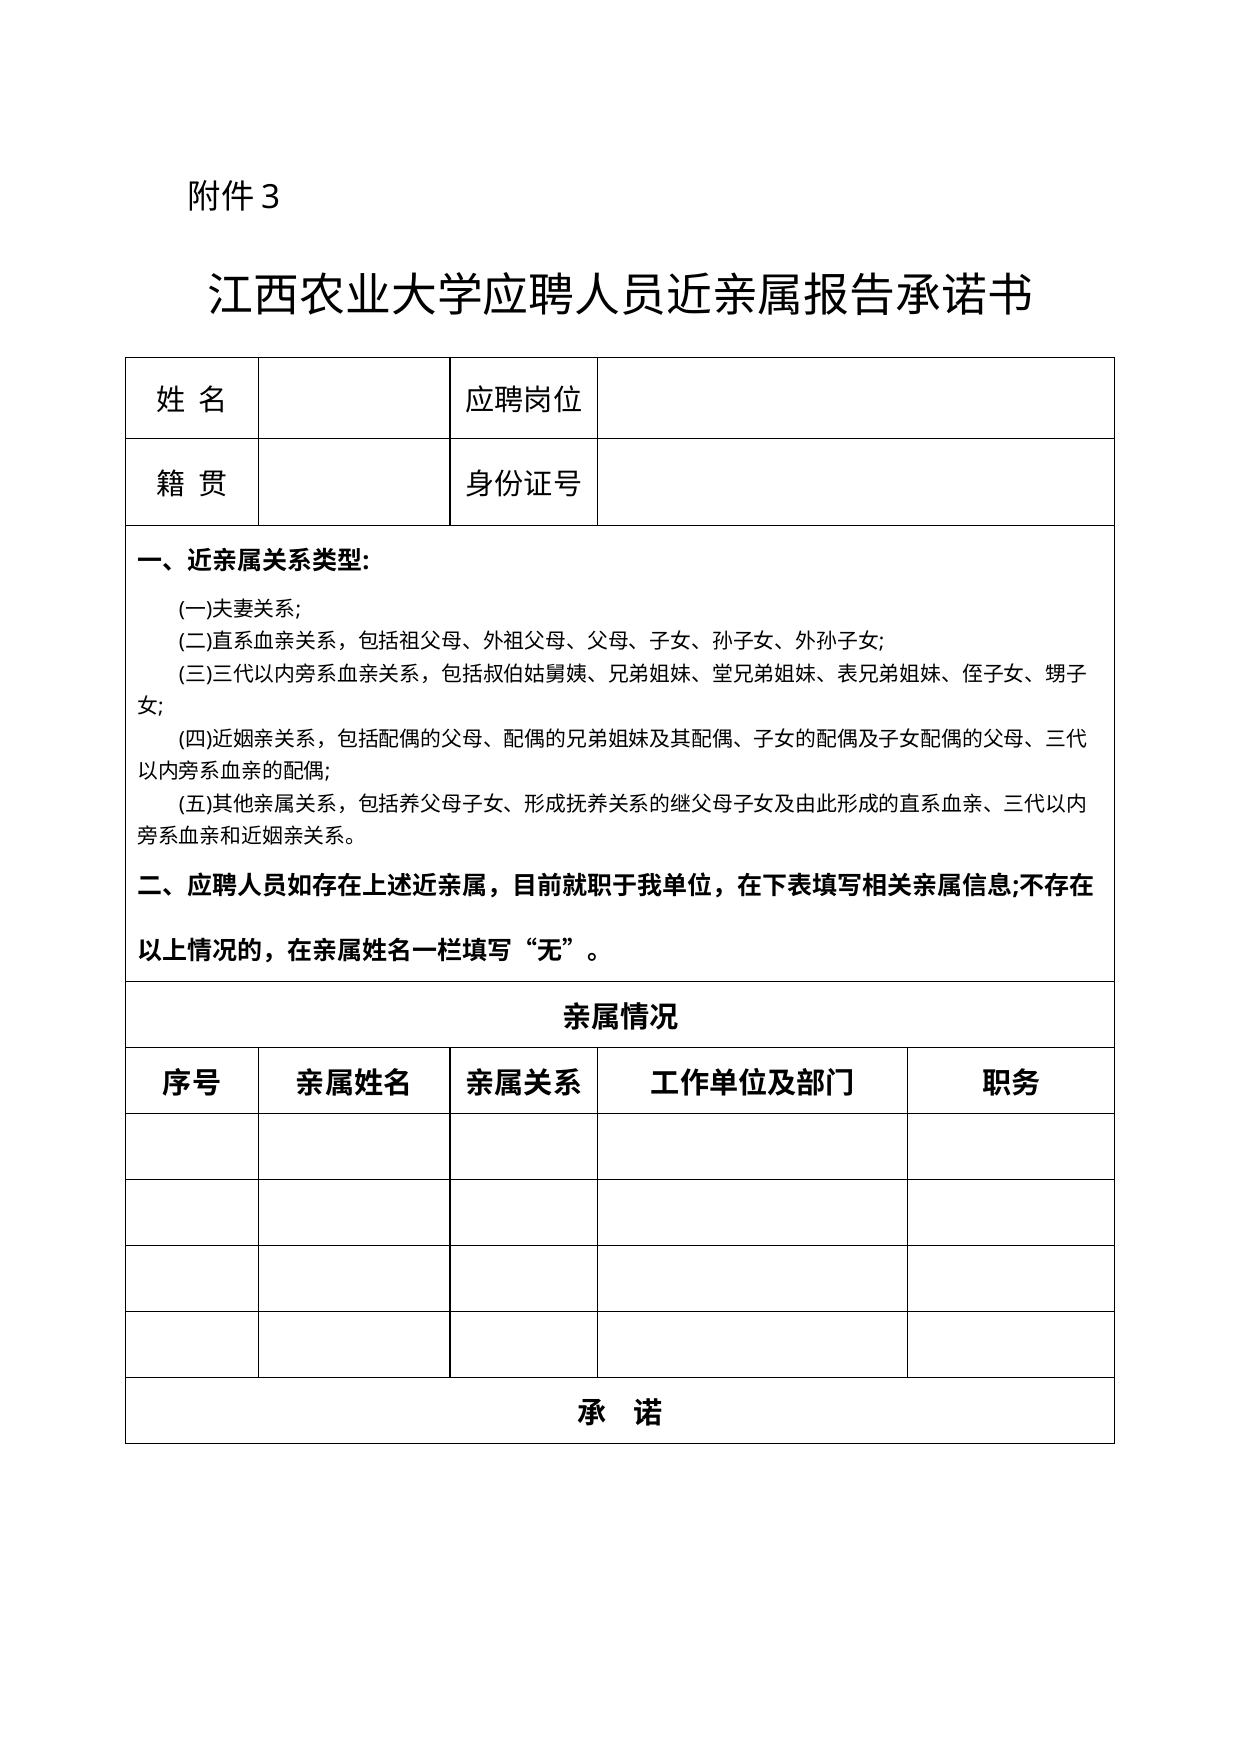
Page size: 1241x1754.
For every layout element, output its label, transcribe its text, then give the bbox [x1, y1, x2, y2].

table_cell [259, 1114, 449, 1179]
table_cell 亲属情况 [126, 982, 1114, 1047]
table_cell [598, 1312, 907, 1377]
table_cell [598, 439, 1114, 525]
table_cell [598, 1246, 907, 1311]
table_cell 承 诺 [126, 1378, 1114, 1443]
table_cell [126, 1246, 258, 1311]
table_cell [126, 1312, 258, 1377]
table_header 姓 名 [126, 358, 258, 437]
table_cell [259, 1312, 449, 1377]
table_cell [908, 1180, 1114, 1245]
table_cell 职务 [908, 1048, 1114, 1113]
text 附件3 [187, 162, 1053, 227]
table_cell [598, 1180, 907, 1245]
table_cell [259, 439, 449, 525]
table_cell 籍 贯 [126, 439, 258, 525]
table_cell [451, 1312, 597, 1377]
table_cell [451, 1114, 597, 1179]
table_header [259, 358, 449, 437]
table_cell 身份证号 [451, 439, 597, 525]
table_cell 工作单位及部门 [598, 1048, 907, 1113]
text 江西农业大学应聘人员近亲属报告承诺书 [187, 243, 1053, 341]
table_cell 亲属姓名 [259, 1048, 449, 1113]
table_cell [126, 1180, 258, 1245]
table_cell [908, 1114, 1114, 1179]
table_cell [908, 1246, 1114, 1311]
table_header [598, 358, 1114, 437]
table_cell 亲属关系 [451, 1048, 597, 1113]
table_cell 一、近亲属关系类型: (一)夫妻关系; (二)直系血亲关系，包括祖父母、外祖父母、父母、子女、孙子女、外孙子女; (三)三代以内旁系血亲关系，包括叔伯姑舅姨、兄弟姐妹、堂兄弟姐妹、表兄弟姐妹、侄子女、甥子女; (四)近姻亲关系，包括配偶的父母、配偶的兄弟姐妹及其配偶、子女的配偶及子女配偶的父母、三代以内旁系血亲的配偶; (五)其他亲属关系，包括养父母子女、形成抚养关系的继父母子女及由此形成的直系血亲、三代以内旁系血亲和近姻亲关系。 二、应聘人员如存在上述近亲属，目前就职于我单位，在下表填写相关亲属信息;不存在以上情况的，在亲属姓名一栏填写“无”。 [126, 526, 1114, 981]
table_cell [126, 1114, 258, 1179]
table_cell [259, 1246, 449, 1311]
table_cell [451, 1180, 597, 1245]
table_cell [908, 1312, 1114, 1377]
table_cell 序号 [126, 1048, 258, 1113]
table_header 应聘岗位 [451, 358, 597, 437]
table_cell [259, 1180, 449, 1245]
table_cell [598, 1114, 907, 1179]
table_cell [451, 1246, 597, 1311]
